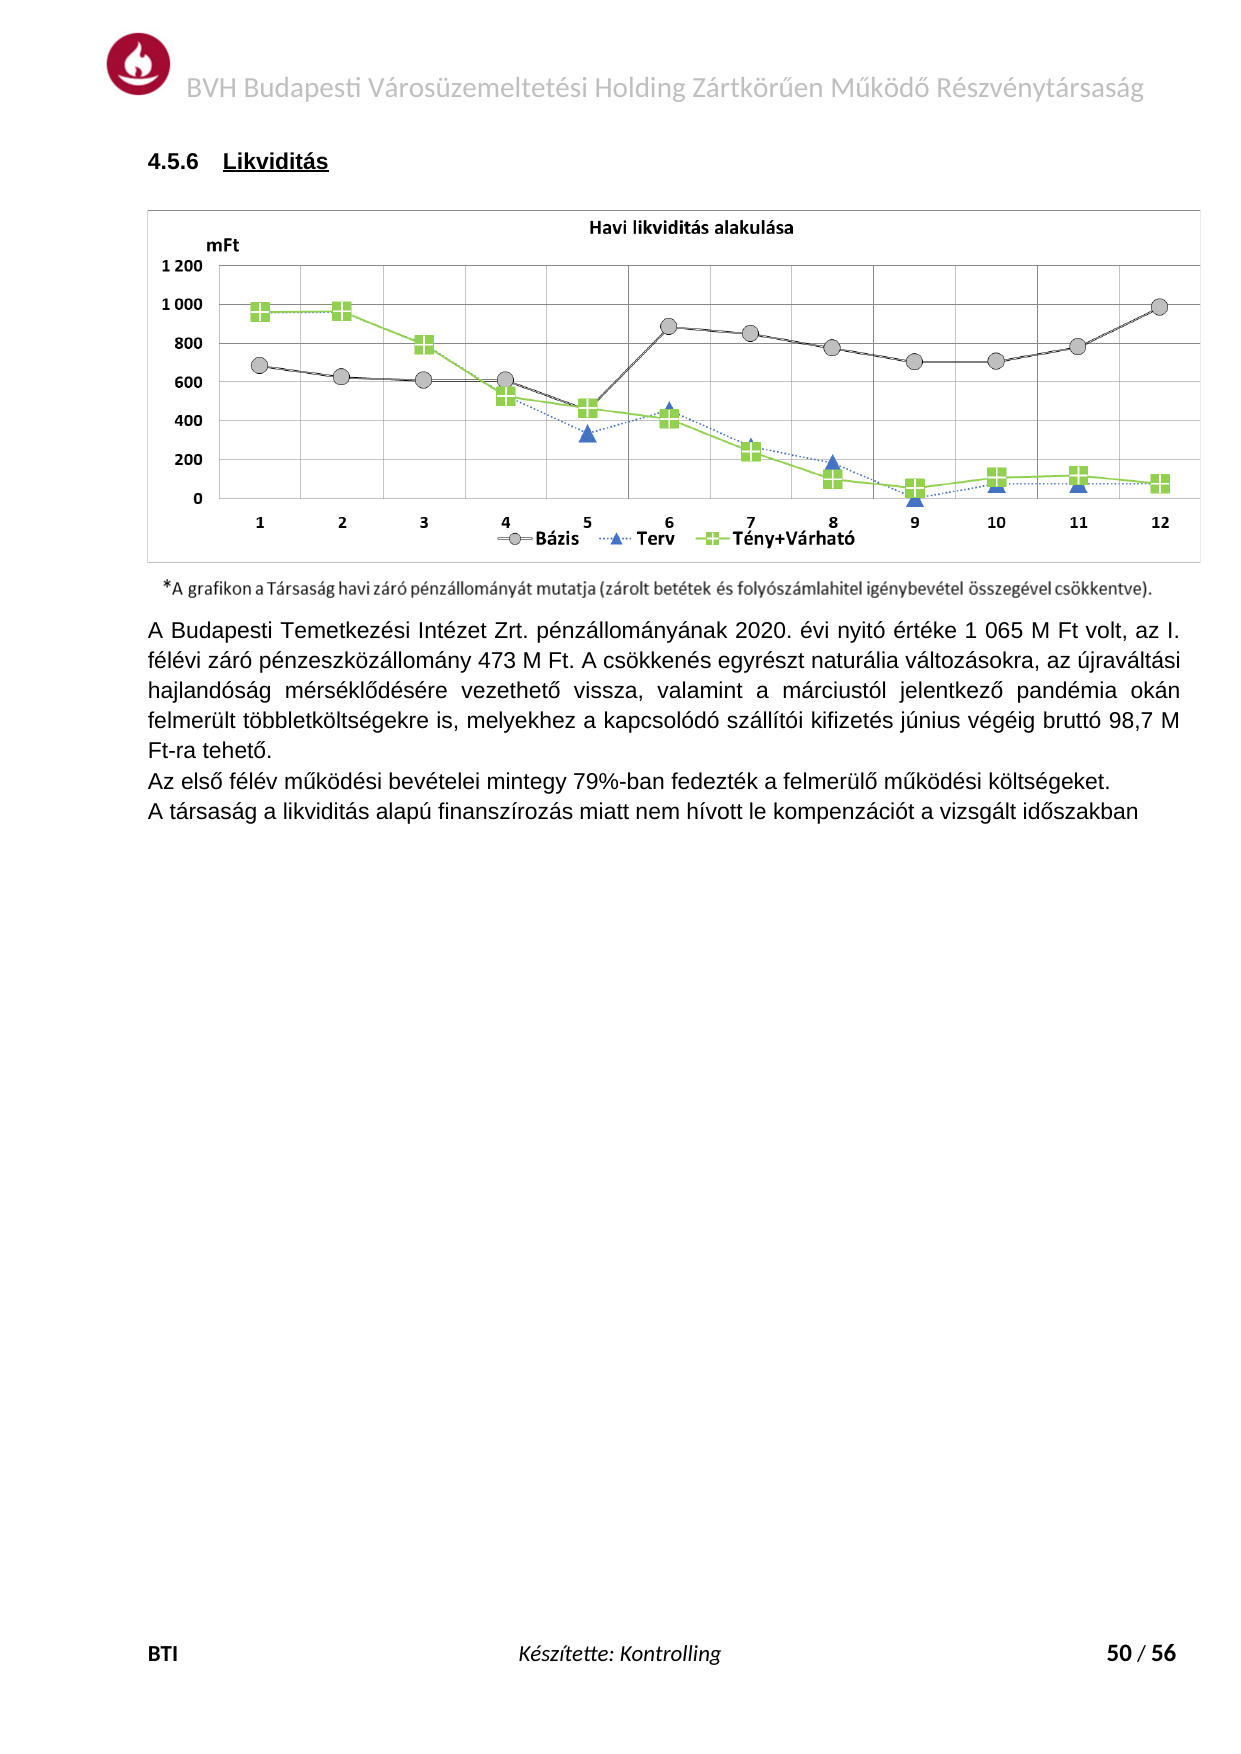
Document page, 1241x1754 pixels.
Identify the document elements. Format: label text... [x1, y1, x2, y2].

text A társaság a likviditás alapú finanszírozás miatt nem hívott le kompenzációt a vizsgált időszakban [148, 798, 1181, 824]
picture [147, 210, 1201, 563]
list Likviditás [148, 148, 1181, 174]
text A Budapesti Temetkezési Intézet Zrt. pénzállományának 2020. évi nyitó értéke 1 065 M Ft volt, az I. félévi záró pénzeszközállomány 473 M Ft. A csökkenés egyrészt naturália változásokra, az újraváltási hajlandóság mérséklődésére vezethető vissza, valamint a márciustól jelentkező pandémia okán felmerült többletköltségekre is, melyekhez a kapcsolódó szállítói kifizetés június végéig bruttó 98,7 M Ft-ra tehető. [148, 617, 1181, 764]
picture [147, 566, 1241, 613]
text Az első félév működési bevételei mintegy 79%-ban fedezték a felmerülő működési költségeket. [148, 768, 1181, 794]
picture [95, 29, 174, 98]
